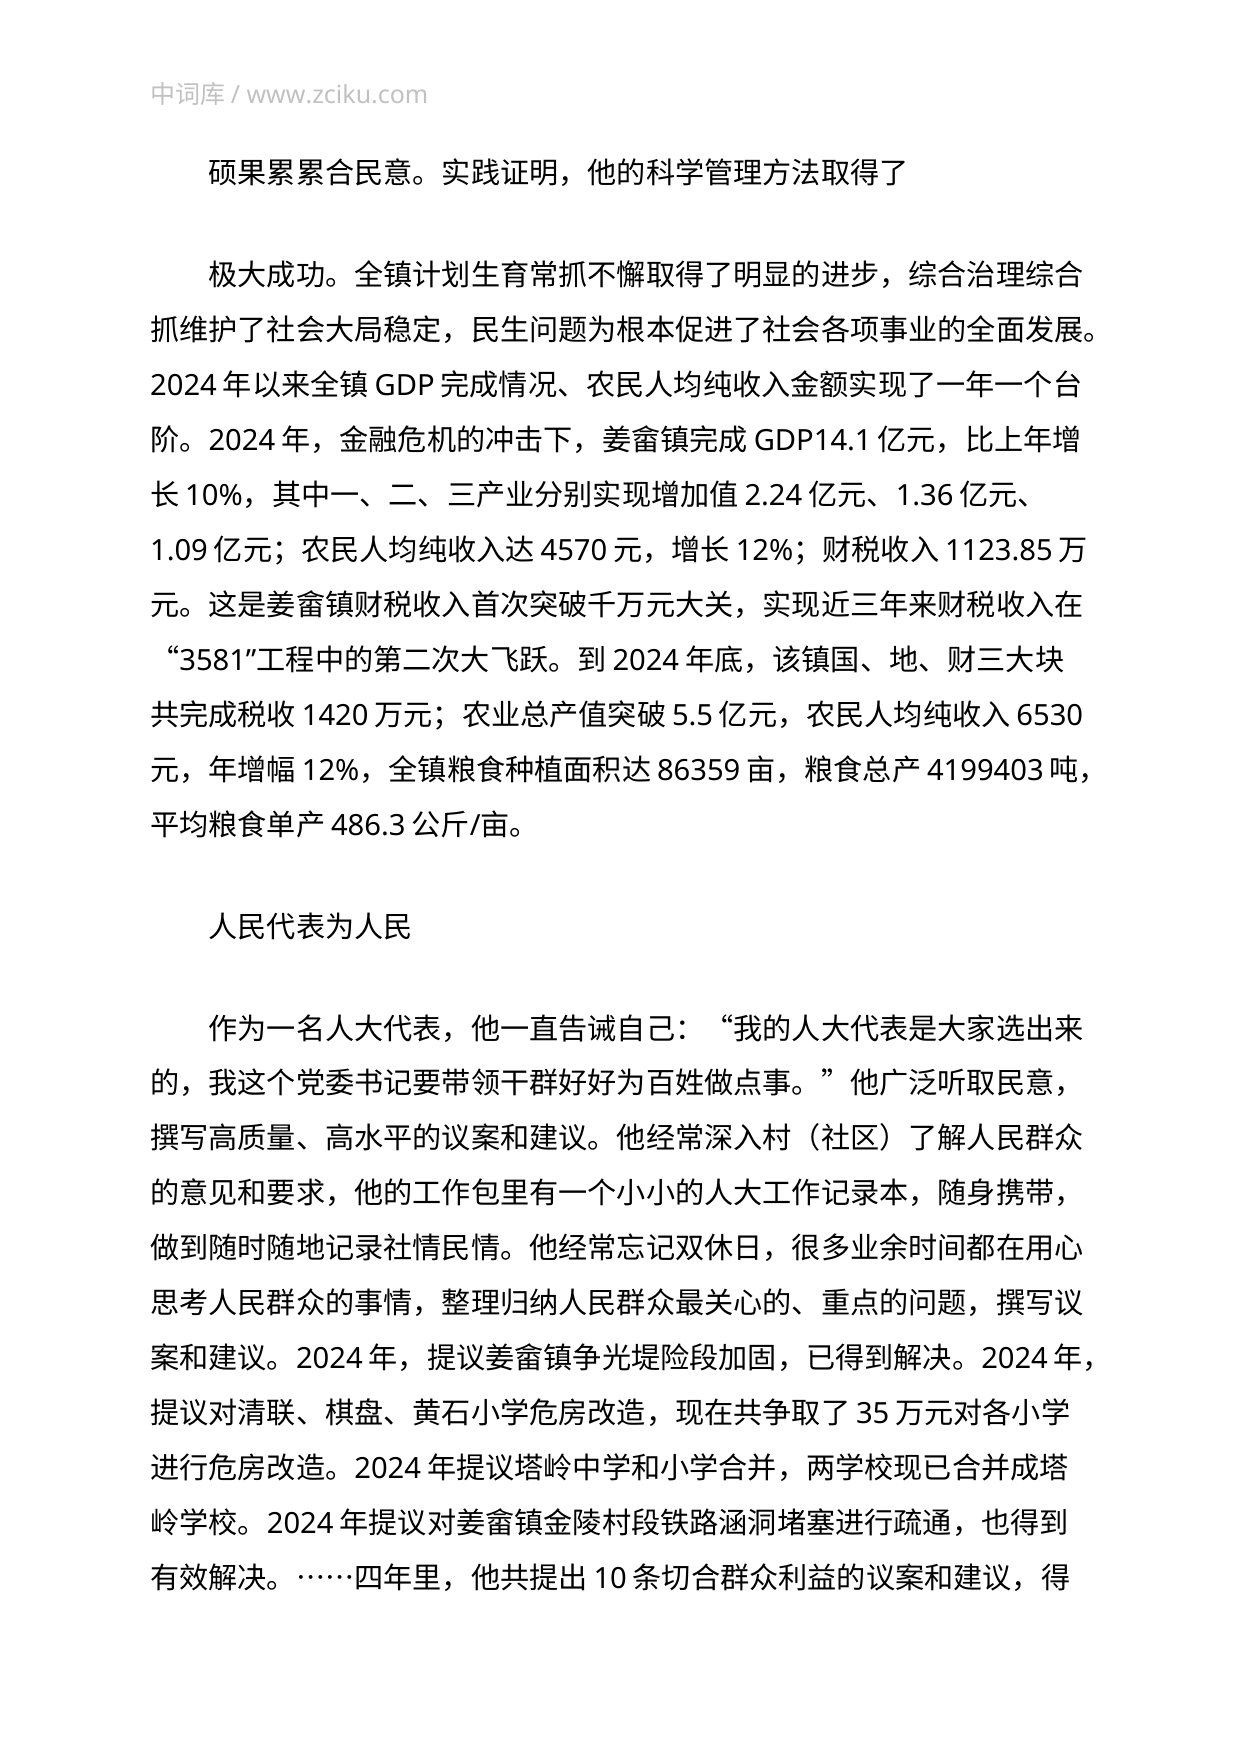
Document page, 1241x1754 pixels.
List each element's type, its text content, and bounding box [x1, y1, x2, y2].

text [150, 1005, 1090, 1597]
text 人民代表为人民 [150, 903, 1090, 946]
text 硕果累累合民意。实践证明，他的科学管理方法取得了 [150, 150, 1090, 192]
text 极大成功。全镇计划生育常抓不懈取得了明显的进步，综合治理综合抓维护了社会大局稳定，民生问题为根本促进了社会各项事业的全面发展。2024年以来全镇GDP完成情况、农民人均纯收入金额实现了一年一个台阶。2024年，金融危机的冲击下，姜畲镇完成GDP14.1亿元，比上年增长10%，其中一、二、三产业分别实现增加值2.24亿元、1.36亿元、1.09亿元；农民人均纯收入达4570元，增长12%；财税收入1123.85万元。这是姜畲镇财税收入首次突破千万元大关，实现近三年来财税收入在“3581”工程中的第二次大飞跃。到2024年底，该镇国、地、财三大块共完成税收1420万元；农业总产值突破5.5亿元，农民人均纯收入6530元，年增幅12%，全镇粮食种植面积达86359亩，粮食总产4199403吨，平均粮食单产486.3公斤/亩。 [150, 252, 1090, 844]
